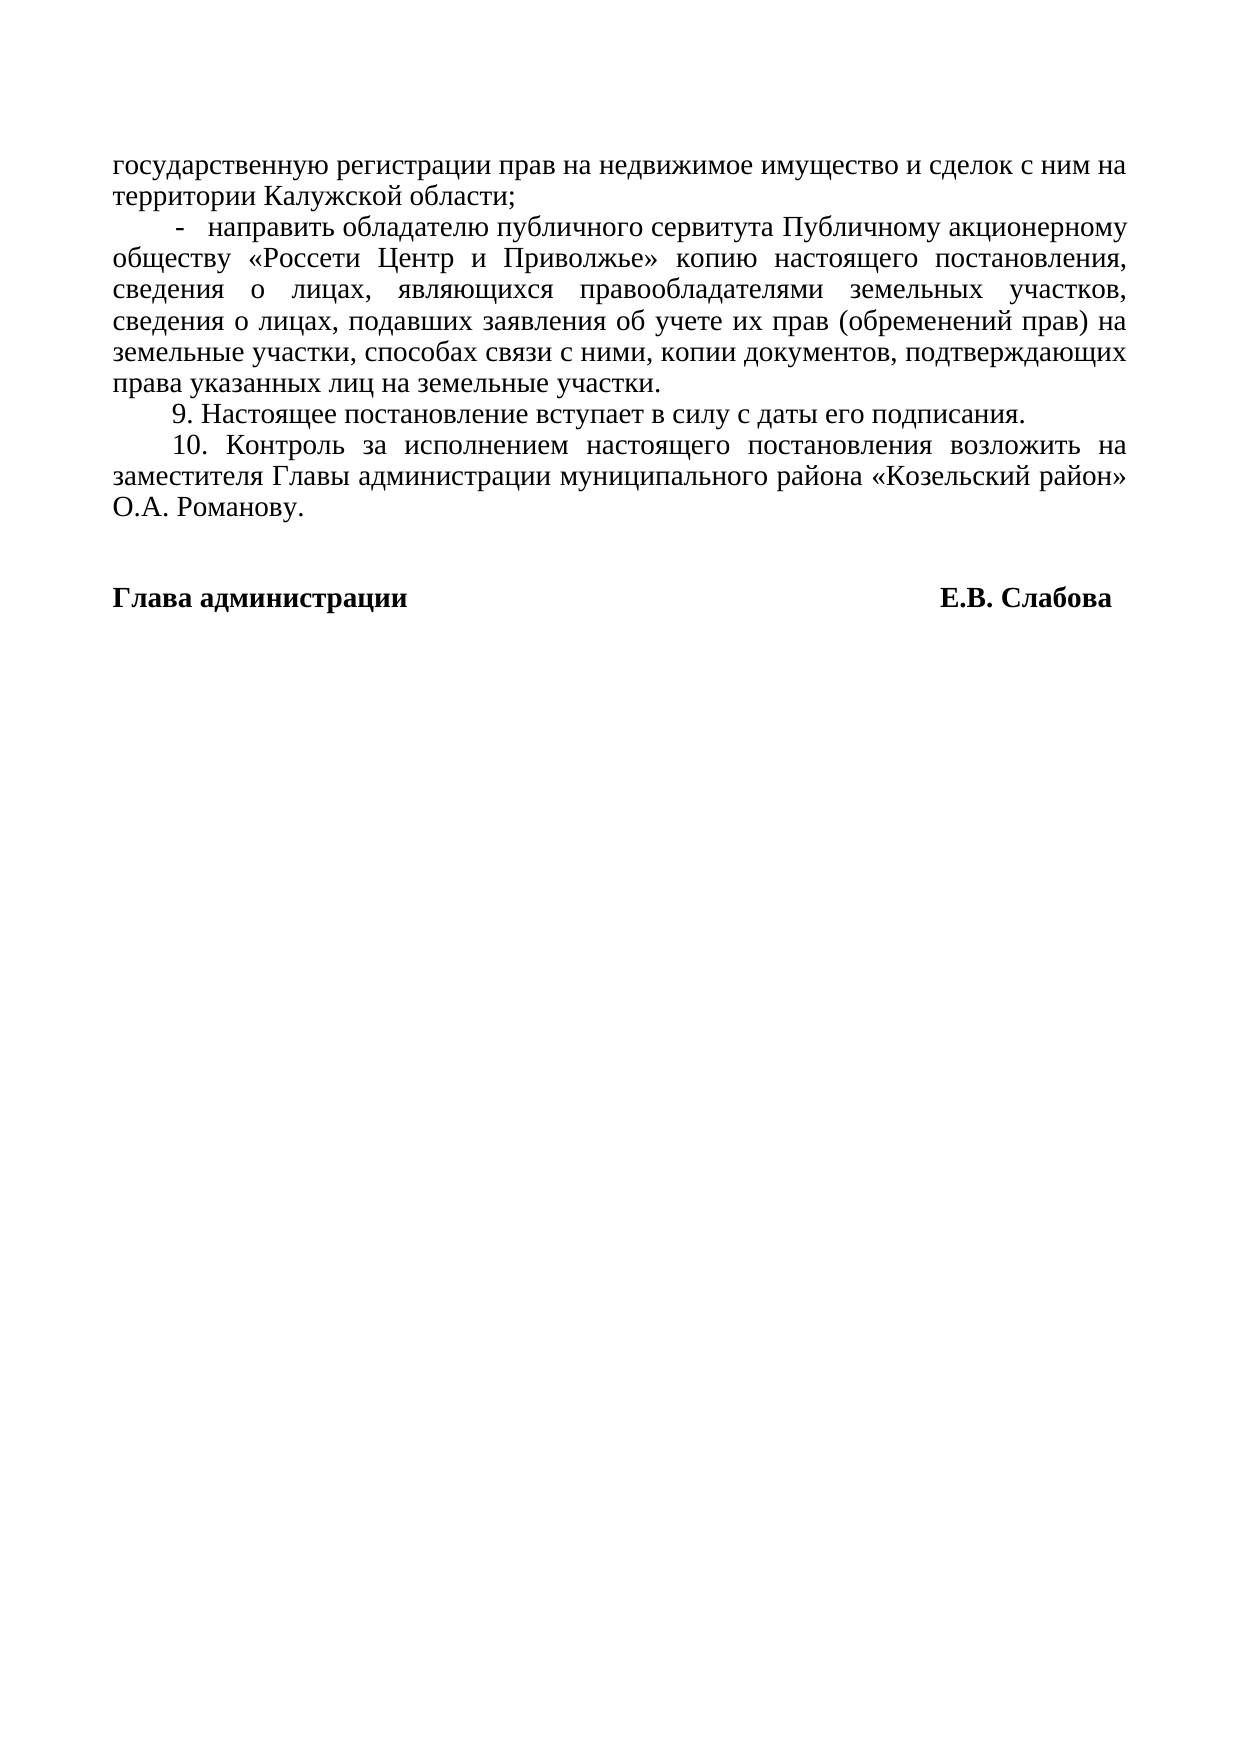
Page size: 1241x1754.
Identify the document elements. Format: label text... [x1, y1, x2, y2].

text 9. Настоящее постановление вступает в силу с даты его подписания. [112, 398, 1128, 429]
text Глава администрации Е.В. Слабова [112, 580, 1128, 613]
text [112, 150, 1128, 212]
text 10. Контроль за исполнением настоящего постановления возложить на заместителя Главы администрации муниципального района «Козельский район» О.А. Романову. [112, 429, 1128, 522]
text - направить обладателю публичного сервитута Публичному акционерному обществу «Россети Центр и Приволжье» копию настоящего постановления, сведения о лицах, являющихся правообладателями земельных участков, сведения о лицах, подавших заявления об учете их прав (обременений прав) на земельные участки, способах связи с ними, копии документов, подтверждающих права указанных лиц на земельные участки. [112, 212, 1128, 398]
